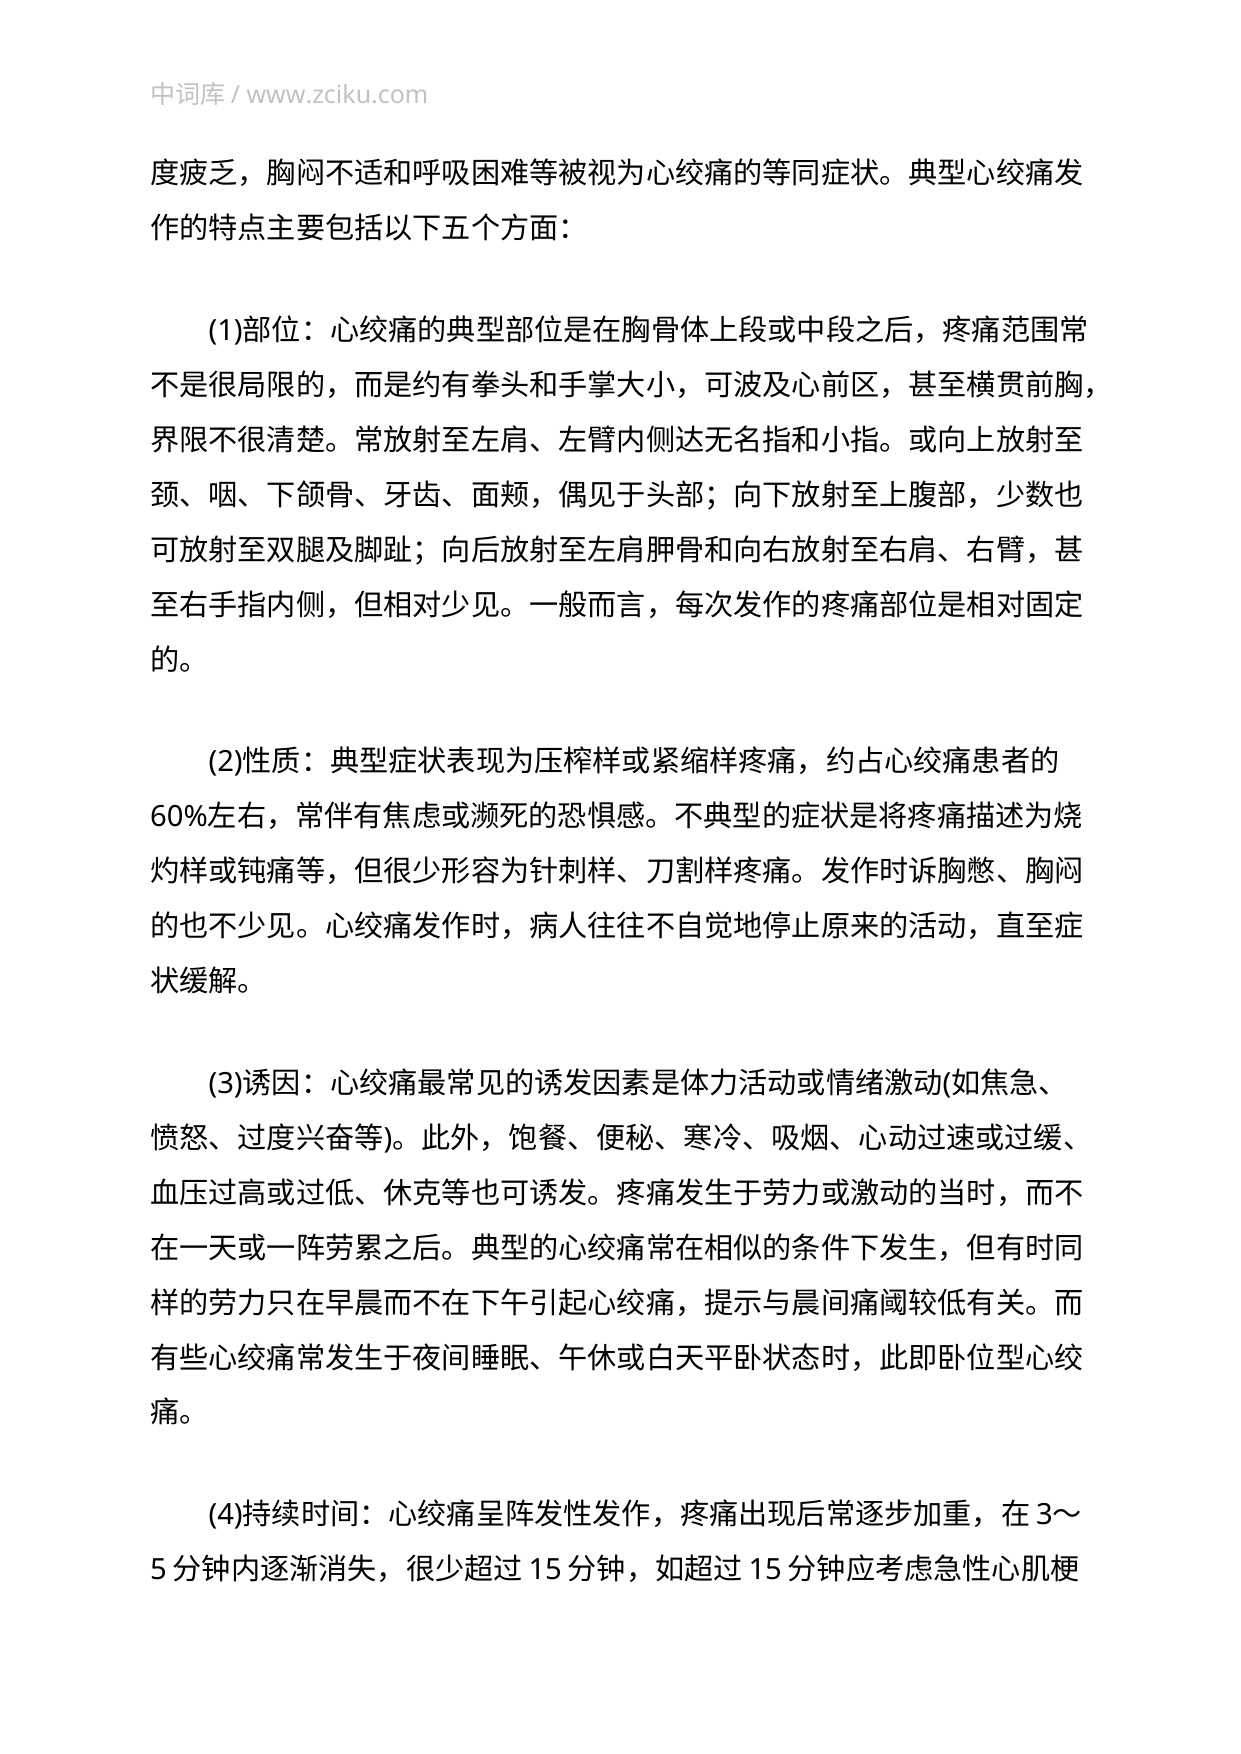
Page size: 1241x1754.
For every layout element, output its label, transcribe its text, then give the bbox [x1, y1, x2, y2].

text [150, 150, 1090, 247]
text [150, 1491, 1090, 1588]
text (2)性质：典型症状表现为压榨样或紧缩样疼痛，约占心绞痛患者的60%左右，常伴有焦虑或濒死的恐惧感。不典型的症状是将疼痛描述为烧灼样或钝痛等，但很少形容为针刺样、刀割样疼痛。发作时诉胸憋、胸闷的也不少见。心绞痛发作时，病人往往不自觉地停止原来的活动，直至症状缓解。 [150, 738, 1090, 1000]
text (3)诱因：心绞痛最常见的诱发因素是体力活动或情绪激动(如焦急、愤怒、过度兴奋等)。此外，饱餐、便秘、寒冷、吸烟、心动过速或过缓、血压过高或过低、休克等也可诱发。疼痛发生于劳力或激动的当时，而不在一天或一阵劳累之后。典型的心绞痛常在相似的条件下发生，但有时同样的劳力只在早晨而不在下午引起心绞痛，提示与晨间痛阈较低有关。而有些心绞痛常发生于夜间睡眠、午休或白天平卧状态时，此即卧位型心绞痛。 [150, 1059, 1090, 1431]
text (1)部位：心绞痛的典型部位是在胸骨体上段或中段之后，疼痛范围常不是很局限的，而是约有拳头和手掌大小，可波及心前区，甚至横贯前胸，界限不很清楚。常放射至左肩、左臂内侧达无名指和小指。或向上放射至颈、咽、下颌骨、牙齿、面颊，偶见于头部；向下放射至上腹部，少数也可放射至双腿及脚趾；向后放射至左肩胛骨和向右放射至右肩、右臂，甚至右手指内侧，但相对少见。一般而言，每次发作的疼痛部位是相对固定的。 [150, 307, 1090, 678]
